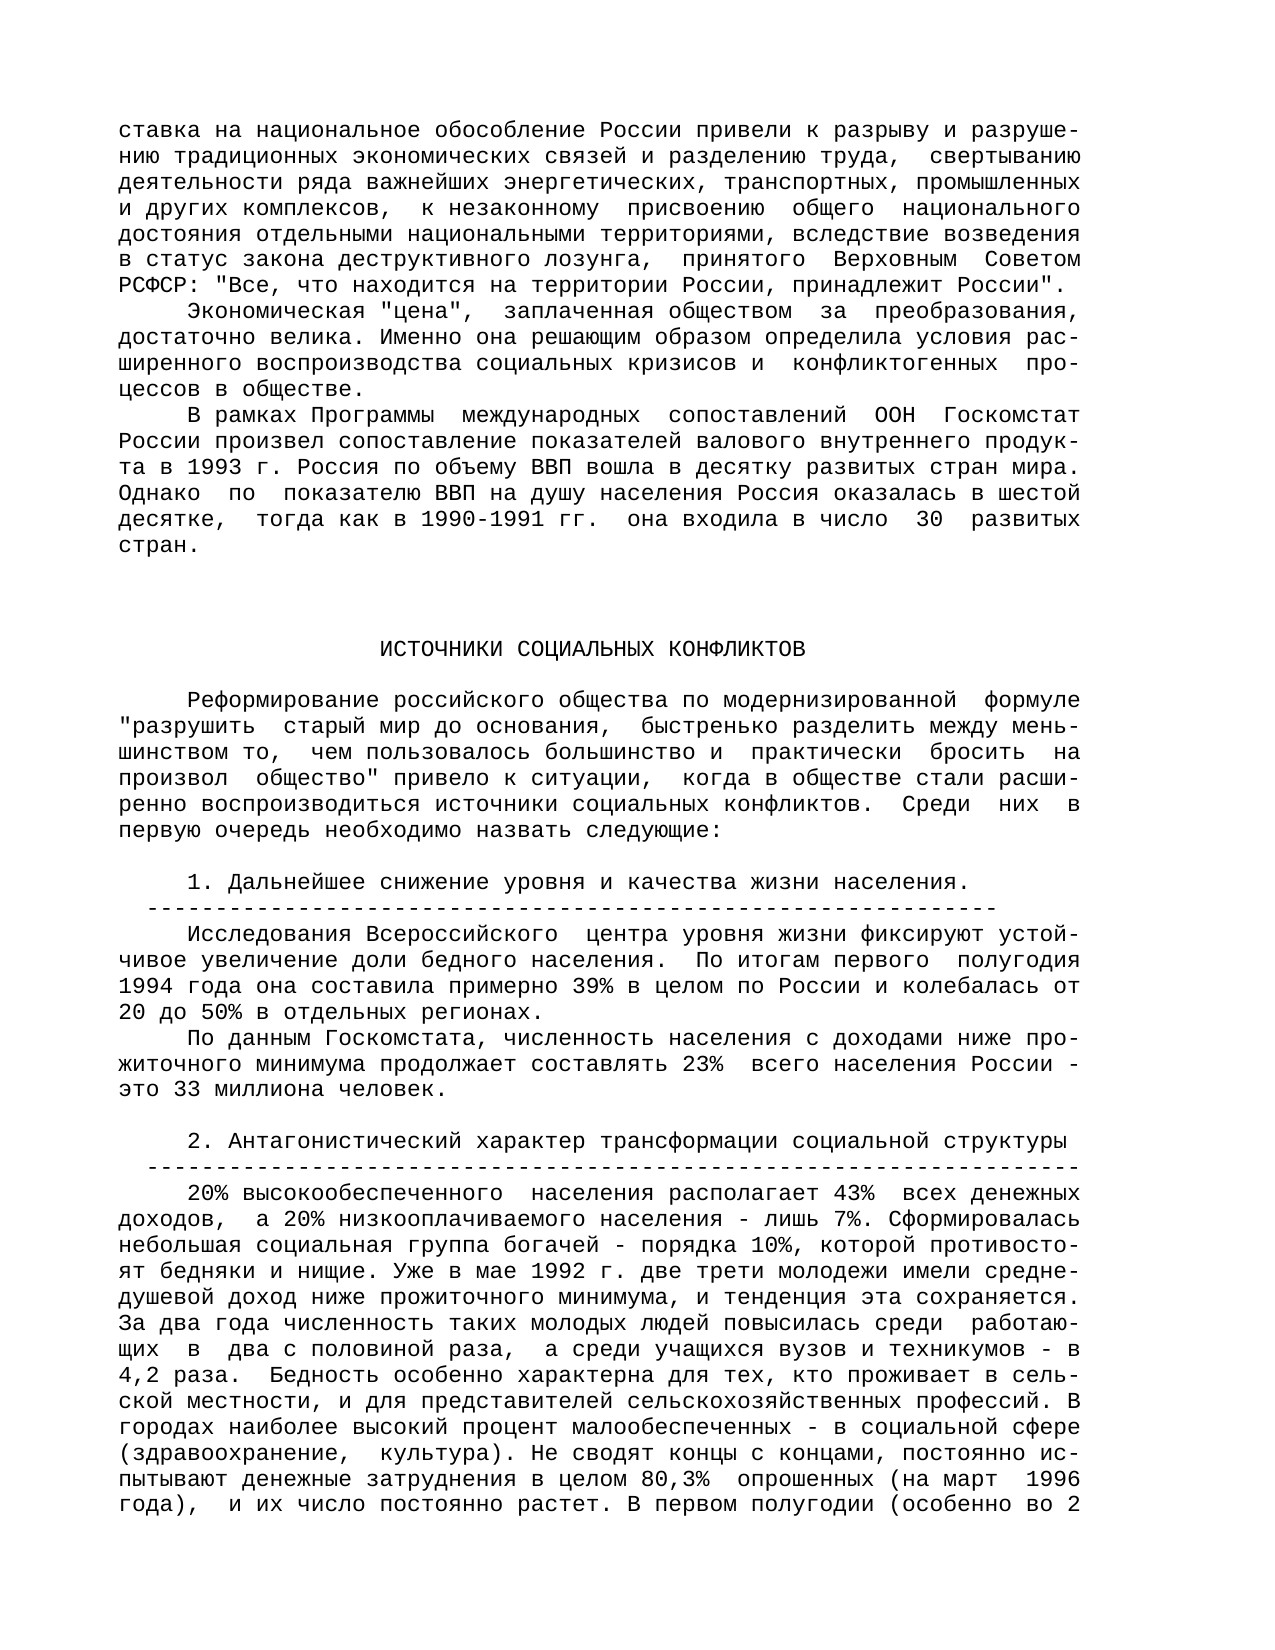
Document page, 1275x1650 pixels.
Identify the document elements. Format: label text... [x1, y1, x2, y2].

text 20% высокообеспеченного населения располагает 43% всех денежных [118, 1182, 1157, 1207]
text цессов в обществе. [118, 377, 1157, 403]
text 4,2 раза. Бедность особенно характерна для тех, кто проживает в сель- [118, 1363, 1157, 1389]
text доходов, а 20% низкооплачиваемого населения - лишь 7%. Сформировалась [118, 1207, 1157, 1233]
text ят бедняки и нищие. Уже в мае 1992 г. две трети молодежи имели средне- [118, 1259, 1157, 1285]
text достаточно велика. Именно она решающим образом определила условия рас- [118, 326, 1157, 352]
text деятельности ряда важнейших энергетических, транспортных, промышленных [118, 170, 1157, 196]
text ИСТОЧНИКИ СОЦИАЛЬНЫХ КОНФЛИКТОВ [118, 637, 1157, 663]
text России произвел сопоставление показателей валового внутреннего продук- [118, 429, 1157, 455]
text Реформирование российского общества по модернизированной формуле [118, 689, 1157, 715]
text Исследования Всероссийского центра уровня жизни фиксируют устой- [118, 922, 1157, 948]
text 20 до 50% в отдельных регионах. [118, 1000, 1157, 1026]
text достояния отдельными национальными территориями, вследствие возведения [118, 222, 1157, 248]
text произвол общество" привело к ситуации, когда в обществе стали расши- [118, 767, 1157, 792]
text первую очередь необходимо назвать следующие: [118, 818, 1157, 844]
text ставка на национальное обособление России привели к разрыву и разруше- [118, 118, 1157, 144]
text пытывают денежные затруднения в целом 80,3% опрошенных (на март 1996 [118, 1467, 1157, 1493]
text 1. Дальнейшее снижение уровня и качества жизни населения. [118, 870, 1157, 896]
text щих в два с половиной раза, а среди учащихся вузов и техникумов - в [118, 1337, 1157, 1363]
text чивое увеличение доли бедного населения. По итогам первого полугодия [118, 948, 1157, 974]
text небольшая социальная группа богачей - порядка 10%, которой противосто- [118, 1233, 1157, 1259]
text стран. [118, 533, 1157, 559]
text года), и их число постоянно растет. В первом полугодии (особенно во 2 [118, 1493, 1157, 1519]
text За два года численность таких молодых людей повысилась среди работаю- [118, 1311, 1157, 1337]
text это 33 миллиона человек. [118, 1078, 1157, 1104]
text Экономическая "цена", заплаченная обществом за преобразования, [118, 300, 1157, 326]
text "разрушить старый мир до основания, быстренько разделить между мень- [118, 715, 1157, 741]
text 1994 года она составила примерно 39% в целом по России и колебалась от [118, 974, 1157, 1000]
text ширенного воспроизводства социальных кризисов и конфликтогенных про- [118, 352, 1157, 377]
text ской местности, и для представителей сельскохозяйственных профессий. В [118, 1389, 1157, 1415]
text Однако по показателю ВВП на душу населения Россия оказалась в шестой [118, 481, 1157, 507]
text городах наиболее высокий процент малообеспеченных - в социальной сфере [118, 1415, 1157, 1441]
text 2. Антагонистический характер трансформации социальной структуры [118, 1130, 1157, 1156]
text (здравоохранение, культура). Не сводят концы с концами, постоянно ис- [118, 1441, 1157, 1467]
text десятке, тогда как в 1990-1991 гг. она входила в число 30 развитых [118, 507, 1157, 533]
text ренно воспроизводиться источники социальных конфликтов. Среди них в [118, 792, 1157, 818]
text та в 1993 г. Россия по объему ВВП вошла в десятку развитых стран мира. [118, 455, 1157, 481]
text нию традиционных экономических связей и разделению труда, свертыванию [118, 144, 1157, 170]
text в статус закона деструктивного лозунга, принятого Верховным Советом [118, 248, 1157, 274]
text душевой доход ниже прожиточного минимума, и тенденция эта сохраняется. [118, 1285, 1157, 1311]
text -------------------------------------------------------------- [118, 896, 1157, 922]
text В рамках Программы международных сопоставлений ООН Госкомстат [118, 403, 1157, 429]
text -------------------------------------------------------------------- [118, 1156, 1157, 1182]
text житочного минимума продолжает составлять 23% всего населения России - [118, 1052, 1157, 1078]
text По данным Госкомстата, численность населения с доходами ниже про- [118, 1026, 1157, 1052]
text шинством то, чем пользовалось большинство и практически бросить на [118, 741, 1157, 767]
text и других комплексов, к незаконному присвоению общего национального [118, 196, 1157, 222]
text РСФСР: "Все, что находится на территории России, принадлежит России". [118, 274, 1157, 300]
